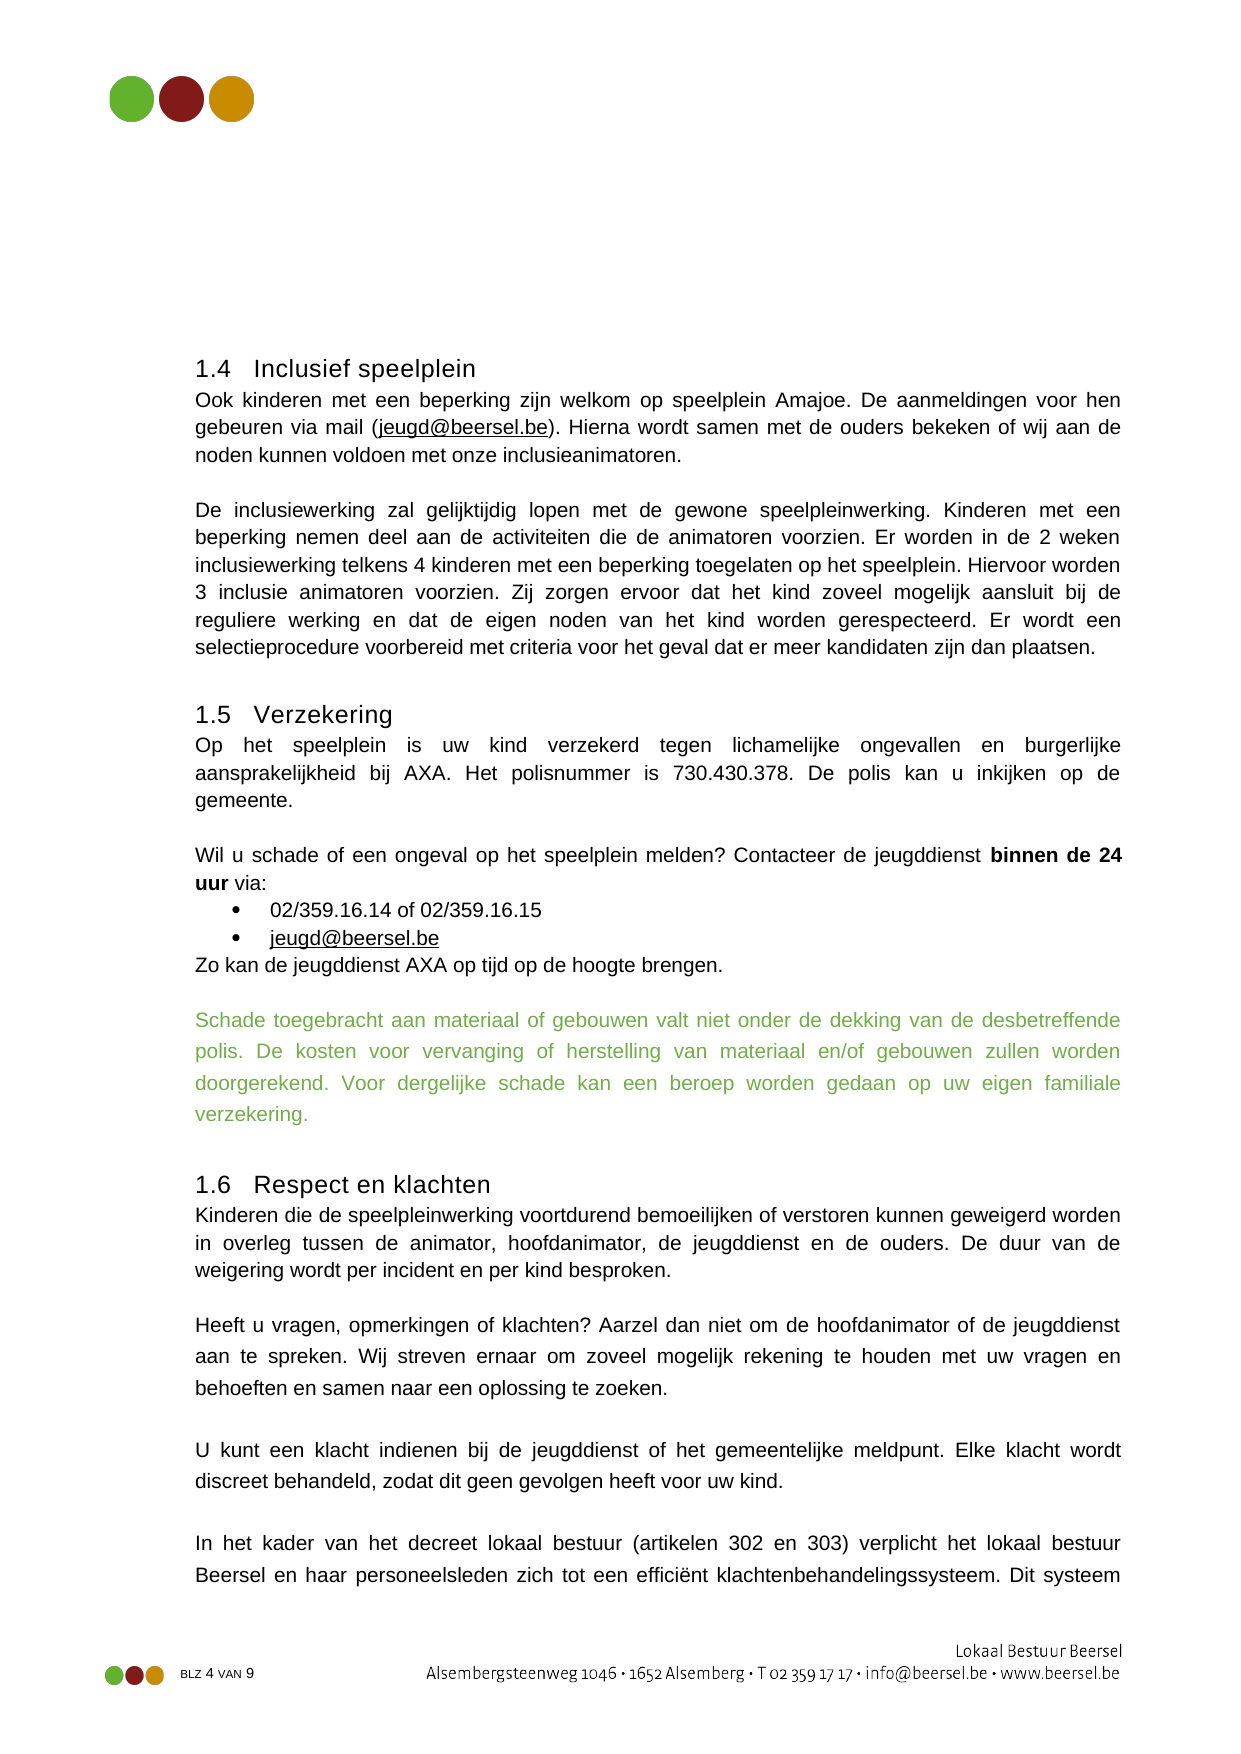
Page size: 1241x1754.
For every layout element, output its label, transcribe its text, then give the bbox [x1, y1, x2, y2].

picture [426, 1642, 1123, 1706]
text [195, 1531, 1122, 1586]
subtitle 1.5 Verzekering [195, 700, 1122, 729]
text Wil u schade of een ongeval op het speelplein melden? Contacteer de jeugddienst binnen de 24 uur via: [195, 843, 1122, 894]
text Kinderen die de speelpleinwerking voortdurend bemoeilijken of verstoren kunnen geweigerd worden in overleg tussen de animator, hoofdanimator, de jeugddienst en de ouders. De duur van de weigering wordt per incident en per kind besproken. [195, 1203, 1122, 1282]
text Heeft u vragen, opmerkingen of klachten? Aarzel dan niet om de hoofdanimator of de jeugddienst aan te spreken. Wij streven ernaar om zoveel mogelijk rekening te houden met uw vragen en behoeften en samen naar een oplossing te zoeken. [195, 1313, 1122, 1399]
text Ook kinderen met een beperking zijn welkom op speelplein Amajoe. De aanmeldingen voor hen gebeuren via mail (jeugd@beersel.be). Hierna wordt samen met de ouders bekeken of wij aan de noden kunnen voldoen met onze inclusieanimatoren. [195, 387, 1122, 466]
list 02/359.16.14 of 02/359.16.15 [232, 898, 1122, 922]
picture [105, 1666, 164, 1685]
text Zo kan de jeugddienst AXA op tijd op de hoogte brengen. [195, 953, 1122, 977]
subtitle 1.4 Inclusief speelplein [195, 354, 1122, 383]
picture [109, 76, 254, 122]
text Op het speelplein is uw kind verzekerd tegen lichamelijke ongevallen en burgerlijke aansprakelijkheid bij AXA. Het polisnummer is 730.430.378. De polis kan u inkijken op de gemeente. [195, 733, 1122, 812]
text De inclusiewerking zal gelijktijdig lopen met de gewone speelpleinwerking. Kinderen met een beperking nemen deel aan de activiteiten die de animatoren voorzien. Er worden in de 2 weken inclusiewerking telkens 4 kinderen met een beperking toegelaten op het speelplein. Hiervoor worden 3 inclusie animatoren voorzien. Zij zorgen ervoor dat het kind zoveel mogelijk aansluit bij de reguliere werking en dat de eigen noden van het kind worden gerespecteerd. Er wordt een selectieprocedure voorbereid met criteria voor het geval dat er meer kandidaten zijn dan plaatsen. [195, 497, 1122, 659]
list jeugd@beersel.be [232, 926, 1122, 949]
text Schade toegebracht aan materiaal of gebouwen valt niet onder de dekking van de desbetreffende polis. De kosten voor vervanging of herstelling van materiaal en/of gebouwen zullen worden doorgerekend. Voor dergelijke schade kan een beroep worden gedaan op uw eigen familiale verzekering. [195, 1008, 1122, 1126]
subtitle 1.6 Respect en klachten [195, 1170, 1122, 1199]
text U kunt een klacht indienen bij de jeugddienst of het gemeentelijke meldpunt. Elke klacht wordt discreet behandeld, zodat dit geen gevolgen heeft voor uw kind. [195, 1438, 1122, 1493]
